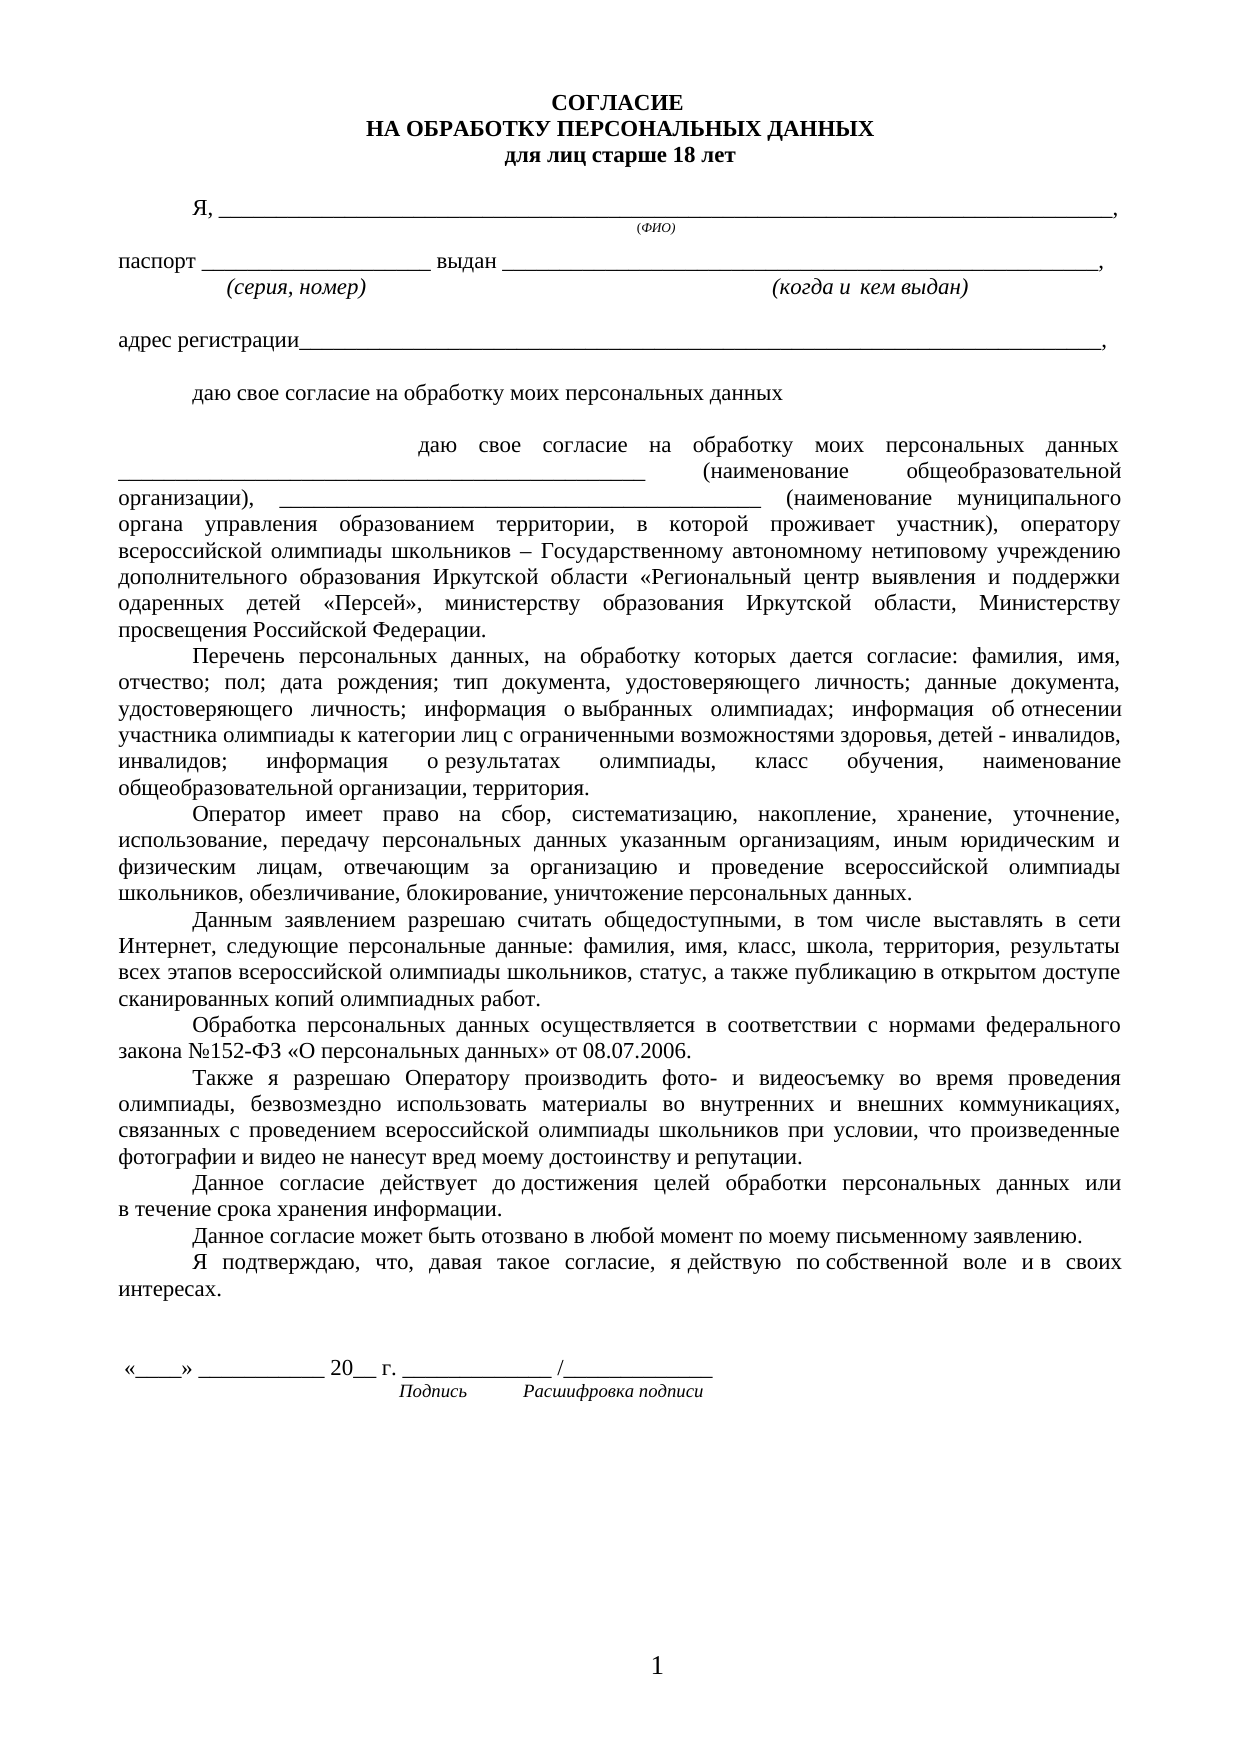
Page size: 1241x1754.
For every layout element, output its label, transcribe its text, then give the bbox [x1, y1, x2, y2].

text для лиц старше 18 лет [118, 141, 1122, 168]
text Оператор имеет право на сбор, систематизацию, накопление, хранение, уточнение, использование, передачу персональных данных указанным организациям, иным юридическим и физическим лицам, отвечающим за организацию и проведение всероссийской олимпиады школьников, обезличивание, блокирование, уничтожение персональных данных. [118, 800, 1122, 906]
text Перечень персональных данных, на обработку которых дается согласие: фамилия, имя, отчество; пол; дата рождения; тип документа, удостоверяющего личность; данные документа, удостоверяющего личность; информация о выбранных олимпиадах; информация об отнесении участника олимпиады к категории лиц с ограниченными возможностями здоровья, детей - инвалидов, инвалидов; информация о результатах олимпиады, класс обучения, наименование общеобразовательной организации, территория. [118, 642, 1122, 800]
text Я подтверждаю, что, давая такое согласие, я действую по собственной воле и в своих интересах. [118, 1248, 1122, 1301]
text адрес регистрации______________________________________________________________________, [118, 326, 1122, 352]
text СОГЛАСИЕ НА ОБРАБОТКУ ПЕРСОНАЛЬНЫХ ДАННЫХ [118, 89, 1122, 141]
text даю свое согласие на обработку моих персональных данных ______________________________________________ (наименование общеобразовательной организации), __________________________________________ (наименование муниципального органа управления образованием территории, в которой проживает участник), оператору всероссийской олимпиады школьников – Государственному автономному нетиповому учреждению дополнительного образования Иркутской области «Региональный центр выявления и поддержки одаренных детей «Персей», министерству образования Иркутской области, Министерству просвещения Российской Федерации. [118, 431, 1122, 642]
text даю свое согласие на обработку моих персональных данных [118, 378, 1122, 405]
text (серия, номер) (когда и кем выдан) [118, 273, 1122, 299]
text паспорт ____________________ выдан ____________________________________________________, [118, 247, 1122, 273]
text Данным заявлением разрешаю считать общедоступными, в том числе выставлять в сети Интернет, следующие персональные данные: фамилия, имя, класс, школа, территория, результаты всех этапов всероссийской олимпиады школьников, статус, а также публикацию в открытом доступе сканированных копий олимпиадных работ. [118, 906, 1122, 1011]
text (ФИО) [118, 220, 1122, 247]
text Также я разрешаю Оператору производить фото- и видеосъемку во время проведения олимпиады, безвозмездно использовать материалы во внутренних и внешних коммуникациях, связанных с проведением всероссийской олимпиады школьников при условии, что произведенные фотографии и видео не нанесут вред моему достоинству и репутации. [118, 1064, 1122, 1169]
text Подпись Расшифровка подписи [118, 1380, 1122, 1402]
text «____» ___________ 20__ г. _____________ /_____________ [118, 1354, 1122, 1380]
text Данное согласие может быть отозвано в любой момент по моему письменному заявлению. [118, 1222, 1122, 1248]
text Обработка персональных данных осуществляется в соответствии с нормами федерального закона №152-ФЗ «О персональных данных» от 08.07.2006. [118, 1011, 1122, 1064]
text Я, ______________________________________________________________________________, [118, 194, 1122, 220]
text Данное согласие действует до достижения целей обработки персональных данных или в течение срока хранения информации. [118, 1169, 1122, 1222]
